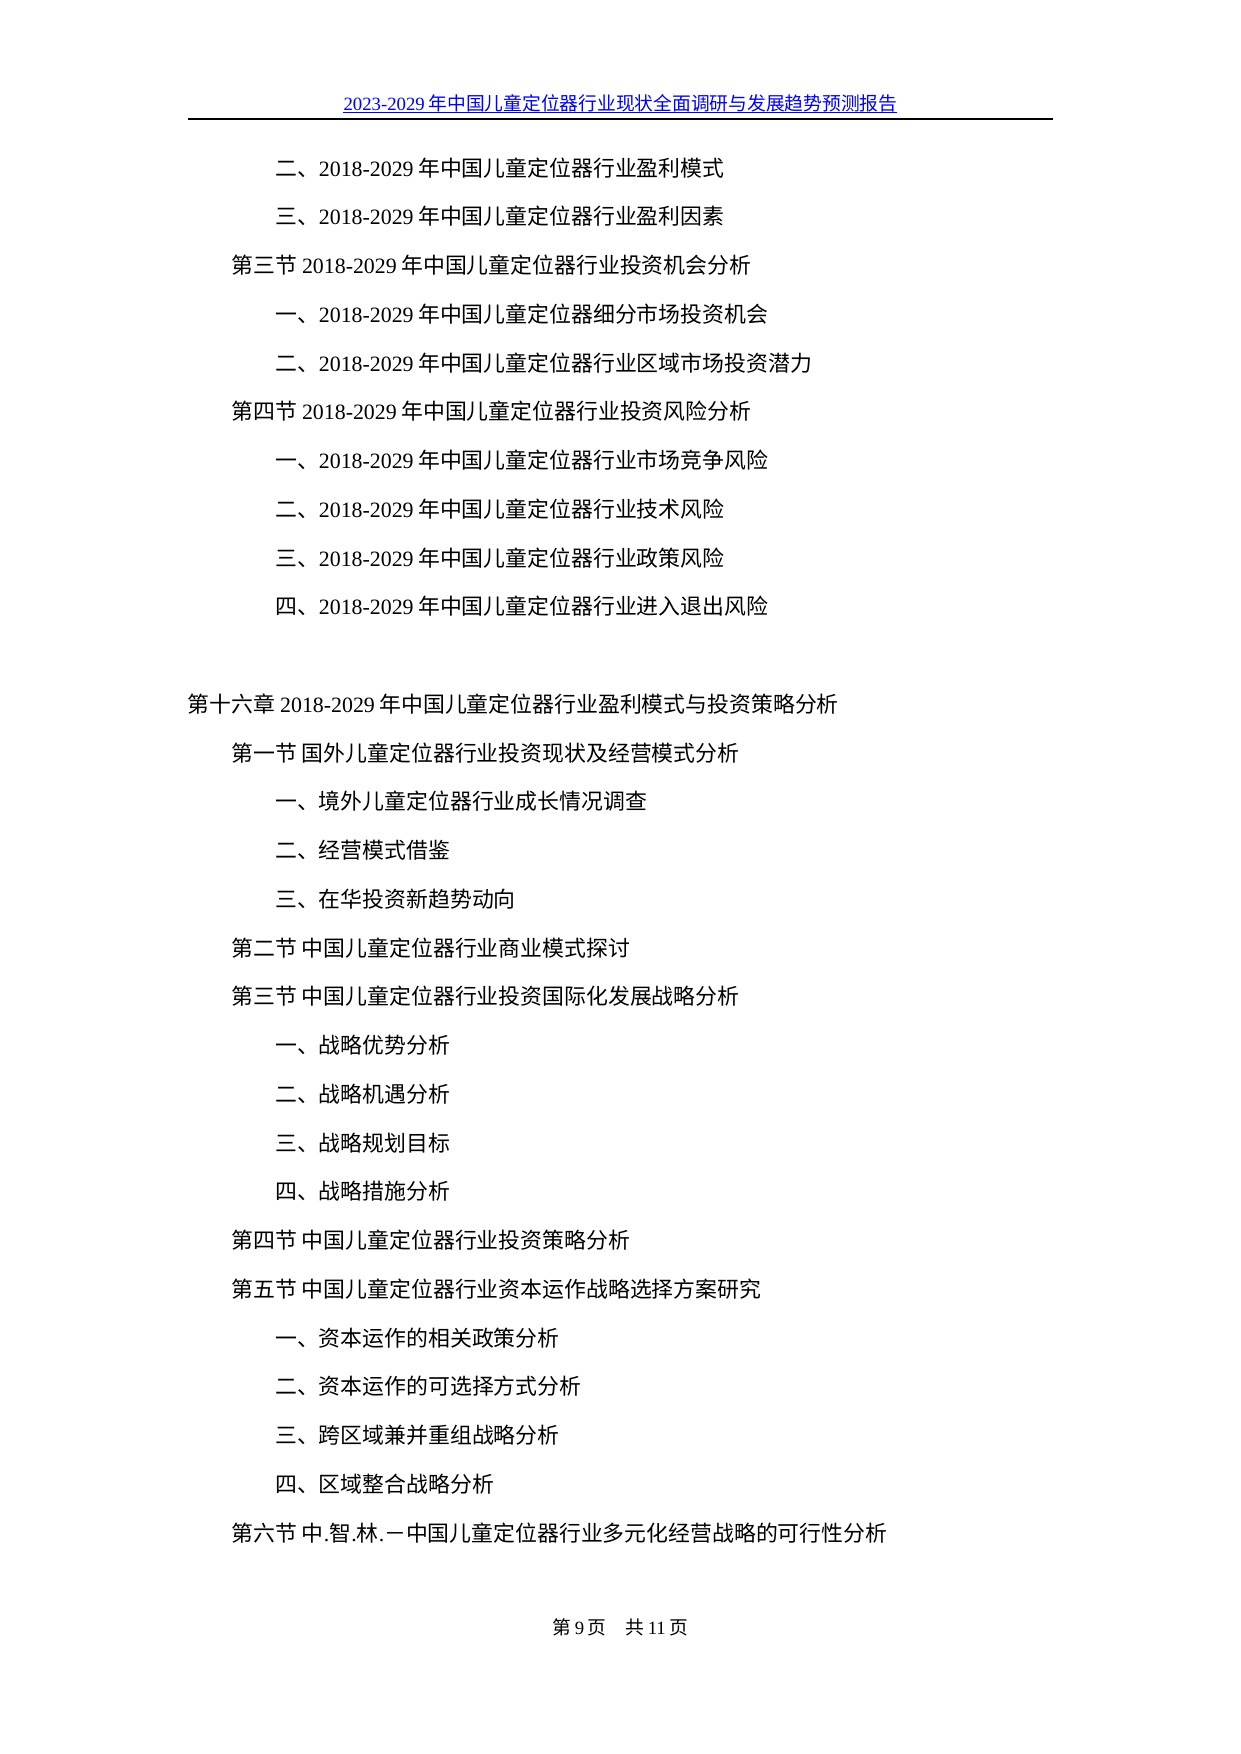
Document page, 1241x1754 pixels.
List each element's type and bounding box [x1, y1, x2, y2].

text [187, 150, 1053, 1548]
